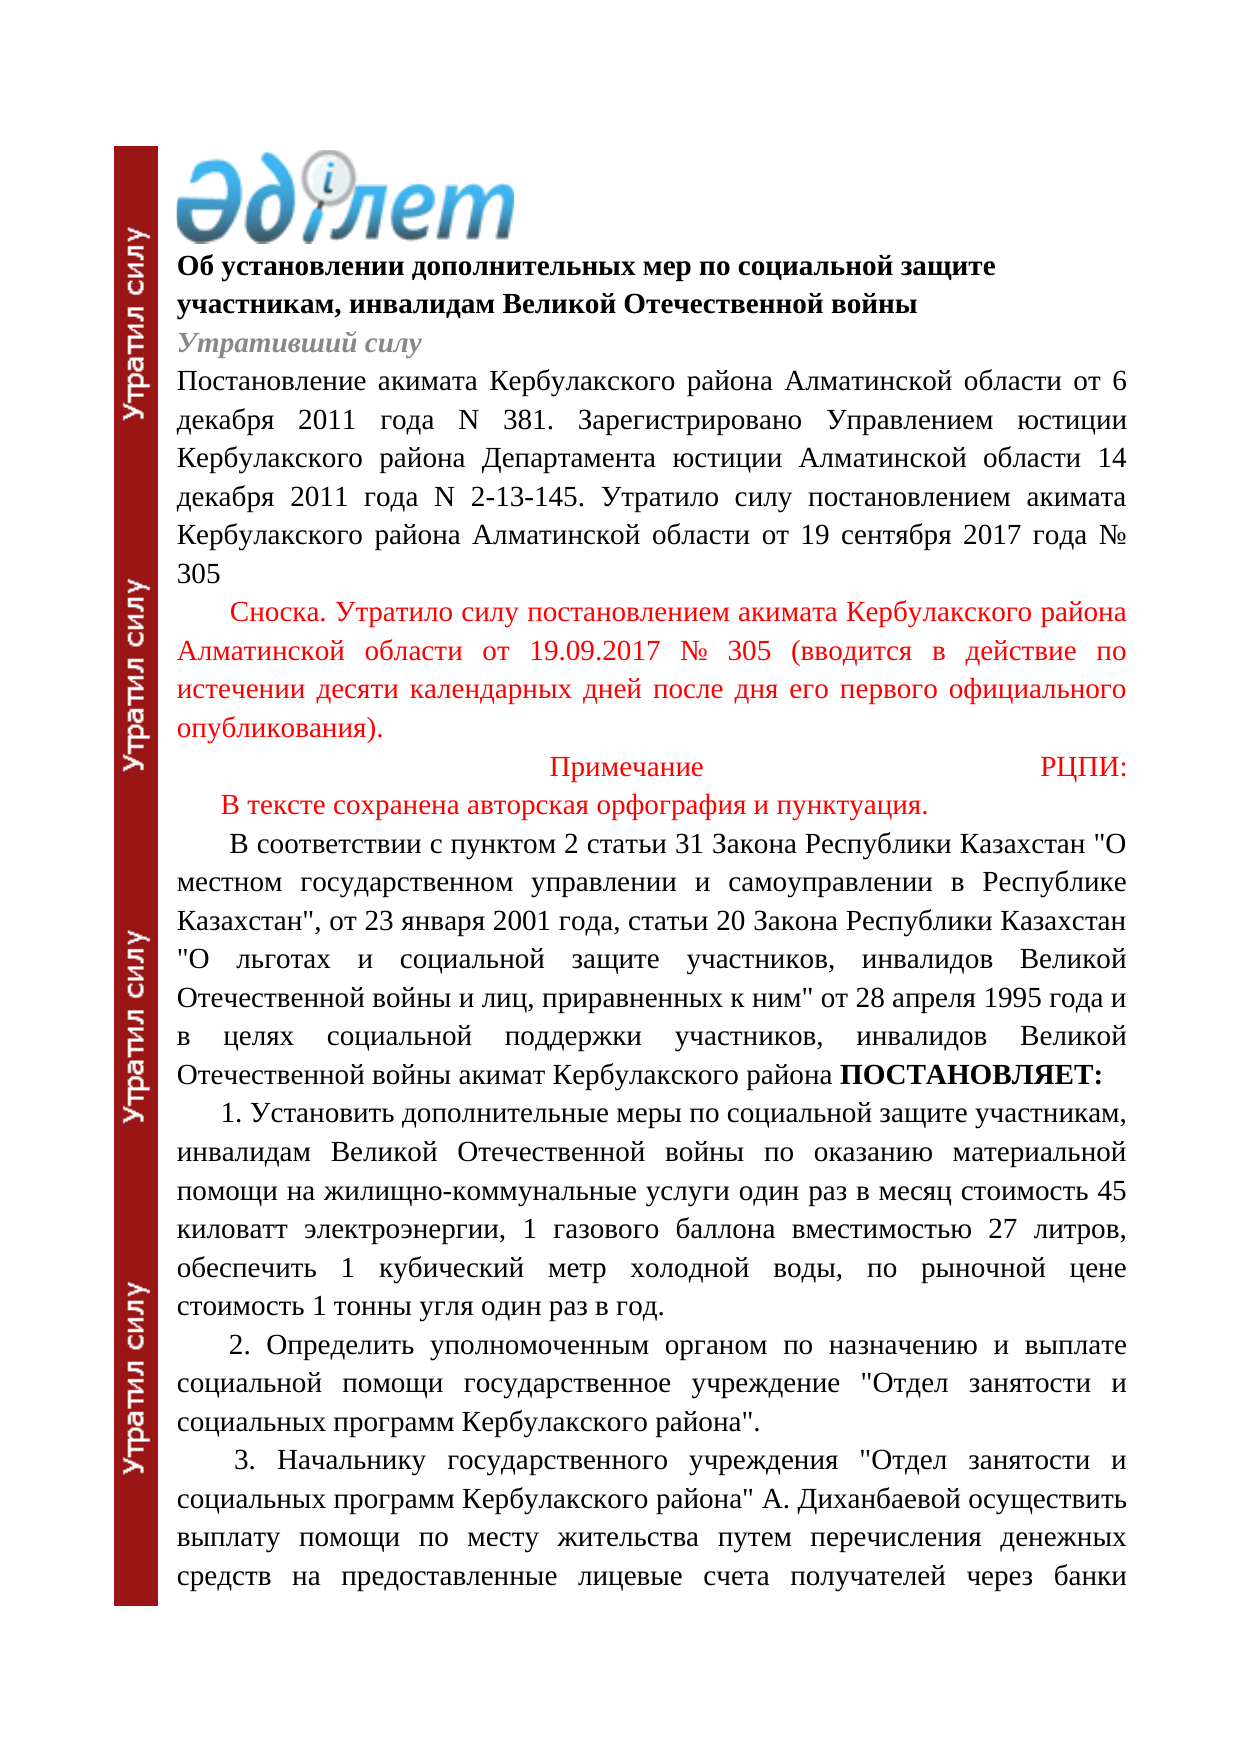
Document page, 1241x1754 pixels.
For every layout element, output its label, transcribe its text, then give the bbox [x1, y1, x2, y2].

picture [114, 589, 158, 594]
picture [114, 1437, 158, 1442]
picture [176, 150, 515, 244]
picture [114, 320, 158, 325]
text Об установлении дополнительных мер по социальной защите участникам, инвалидам Великой Отечественной войны [112, 248, 1128, 320]
text Сноска. Утратило силу постановлением акимата Кербулакского района Алматинской области от 19.09.2017 № 305 (вводится в действие по истечении десяти календарных дней после дня его первого официального опубликования). Примечание РЦПИ: В тексте сохранена авторская орфография и пунктуация. [112, 594, 1128, 821]
picture [114, 1322, 158, 1327]
text 2. Определить уполномоченным органом по назначению и выплате социальной помощи государственное учреждение "Отдел занятости и социальных программ Кербулакского района". [112, 1327, 1128, 1437]
picture [114, 146, 158, 248]
text Постановление акимата Кербулакского района Алматинской области от 6 декабря 2011 года N 381. Зарегистрировано Управлением юстиции Кербулакского района Департамента юстиции Алматинской области 14 декабря 2011 года N 2-13-145. Утратило силу постановлением акимата Кербулакского района Алматинской области от 19 сентября 2017 года № 305 [112, 363, 1128, 589]
text В соответствии с пунктом 2 статьи 31 Закона Республики Казахстан "О местном государственном управлении и самоуправлении в Республике Казахстан", от 23 января 2001 года, статьи 20 Закона Республики Казахстан "О льготах и социальной защите участников, инвалидов Великой Отечественной войны и лиц, приравненных к ним" от 28 апреля 1995 года и в целях социальной поддержки участников, инвалидов Великой Отечественной войны акимат Кербулакского района ПОСТАНОВЛЯЕТ: [112, 826, 1128, 1091]
text Утративший силу [112, 325, 1128, 358]
picture [114, 358, 158, 363]
picture [114, 821, 158, 826]
picture [114, 1592, 158, 1606]
picture [114, 1091, 158, 1096]
text 1. Установить дополнительные меры по социальной защите участникам, инвалидам Великой Отечественной войны по оказанию материальной помощи на жилищно-коммунальные услуги один раз в месяц стоимость 45 киловатт электроэнергии, 1 газового баллона вместимостью 27 литров, обеспечить 1 кубический метр холодной воды, по рыночной цене стоимость 1 тонны угля один раз в год. [112, 1096, 1128, 1322]
